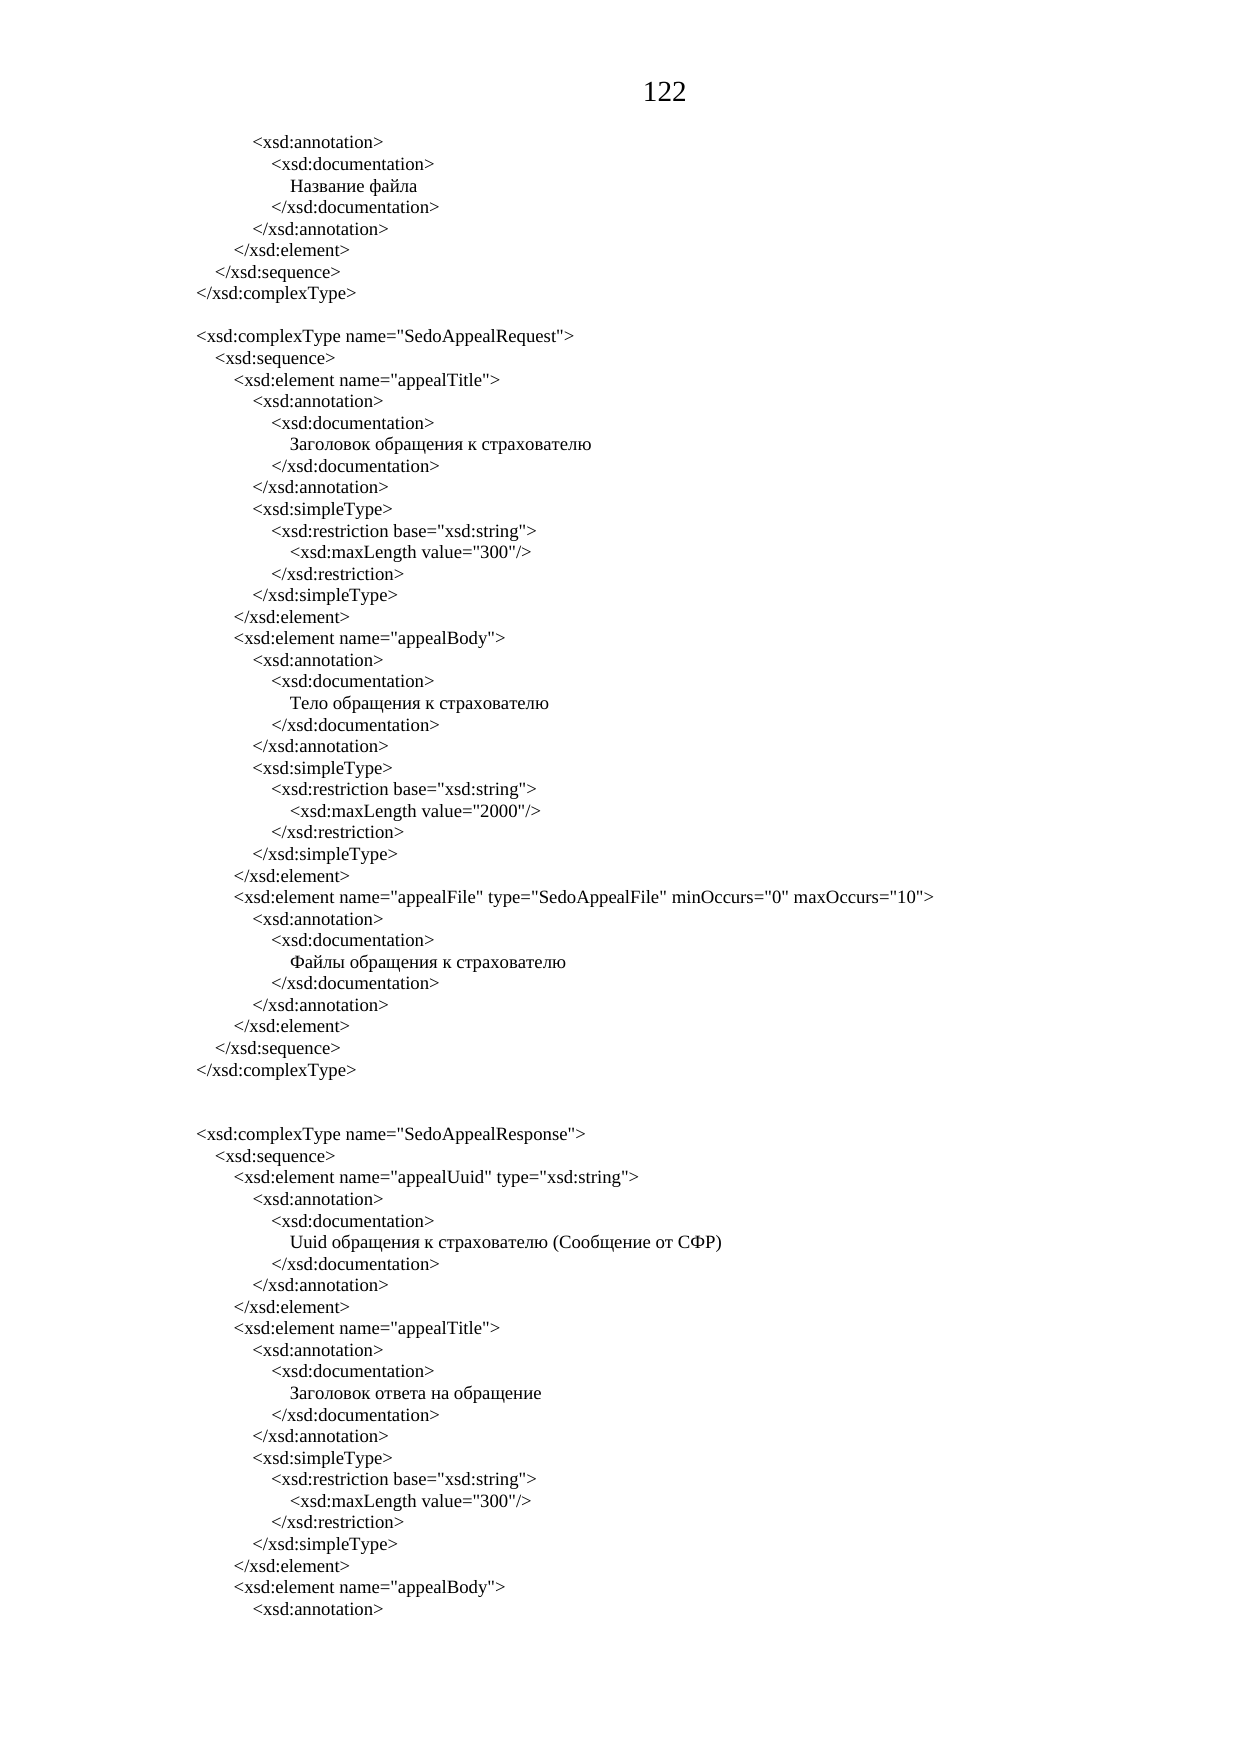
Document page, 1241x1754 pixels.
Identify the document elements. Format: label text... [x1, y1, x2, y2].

text </xsd:complexType> [177, 282, 1152, 304]
text <xsd:restriction base="xsd:string"> [177, 778, 1152, 800]
text Uuid обращения к страхователю (Сообщение от СФР) [177, 1231, 1152, 1253]
text </xsd:simpleType> [177, 843, 1152, 864]
text Файлы обращения к страхователю [177, 951, 1152, 972]
text <xsd:annotation> [177, 649, 1152, 670]
text </xsd:restriction> [177, 563, 1152, 584]
text <xsd:element name="appealUuid" type="xsd:string"> [177, 1166, 1152, 1188]
text Название файла [177, 174, 1152, 196]
text <xsd:simpleType> [177, 757, 1152, 778]
text <xsd:documentation> [177, 1209, 1152, 1231]
text <xsd:documentation> [177, 929, 1152, 951]
text </xsd:element> [177, 1296, 1152, 1317]
text <xsd:element name="appealBody"> [177, 627, 1152, 649]
text <xsd:documentation> [177, 670, 1152, 692]
text <xsd:complexType name="SedoAppealResponse"> [177, 1123, 1152, 1145]
text </xsd:element> [177, 1554, 1152, 1576]
text <xsd:maxLength value="2000"/> [177, 800, 1152, 821]
text <xsd:annotation> [177, 390, 1152, 412]
text Заголовок ответа на обращение [177, 1382, 1152, 1403]
text </xsd:complexType> [177, 1058, 1152, 1080]
text <xsd:maxLength value="300"/> [177, 541, 1152, 563]
text <xsd:element name="appealTitle"> [177, 368, 1152, 390]
text </xsd:documentation> [177, 1403, 1152, 1425]
text </xsd:annotation> [177, 735, 1152, 757]
text </xsd:restriction> [177, 821, 1152, 843]
text </xsd:documentation> [177, 713, 1152, 735]
text <xsd:sequence> [177, 1145, 1152, 1166]
text <xsd:restriction base="xsd:string"> [177, 519, 1152, 541]
text <xsd:annotation> [177, 908, 1152, 929]
text </xsd:annotation> [177, 476, 1152, 498]
text <xsd:documentation> [177, 1360, 1152, 1382]
text <xsd:annotation> [177, 1188, 1152, 1209]
text <xsd:element name="appealBody"> [177, 1576, 1152, 1598]
text </xsd:documentation> [177, 196, 1152, 218]
text <xsd:sequence> [177, 347, 1152, 368]
text </xsd:element> [177, 606, 1152, 627]
text </xsd:element> [177, 239, 1152, 261]
text <xsd:element name="appealFile" type="SedoAppealFile" minOccurs="0" maxOccurs="10"> [177, 886, 1152, 908]
text </xsd:sequence> [177, 261, 1152, 282]
text <xsd:annotation> [177, 131, 1152, 153]
text </xsd:documentation> [177, 455, 1152, 476]
text </xsd:simpleType> [177, 584, 1152, 606]
text Заголовок обращения к страхователю [177, 433, 1152, 455]
text <xsd:annotation> [177, 1598, 1152, 1619]
text <xsd:annotation> [177, 1339, 1152, 1360]
text </xsd:annotation> [177, 1425, 1152, 1447]
text </xsd:documentation> [177, 1253, 1152, 1274]
text </xsd:sequence> [177, 1037, 1152, 1058]
text <xsd:restriction base="xsd:string"> [177, 1468, 1152, 1490]
text </xsd:simpleType> [177, 1533, 1152, 1554]
text </xsd:restriction> [177, 1511, 1152, 1533]
text </xsd:annotation> [177, 1274, 1152, 1296]
text <xsd:complexType name="SedoAppealRequest"> [177, 325, 1152, 347]
text </xsd:element> [177, 1015, 1152, 1037]
text <xsd:documentation> [177, 412, 1152, 433]
text <xsd:element name="appealTitle"> [177, 1317, 1152, 1339]
text <xsd:documentation> [177, 153, 1152, 174]
text <xsd:simpleType> [177, 1447, 1152, 1468]
text <xsd:maxLength value="300"/> [177, 1490, 1152, 1511]
text </xsd:documentation> [177, 972, 1152, 994]
text <xsd:simpleType> [177, 498, 1152, 519]
text Тело обращения к страхователю [177, 692, 1152, 713]
text </xsd:element> [177, 864, 1152, 886]
text </xsd:annotation> [177, 994, 1152, 1015]
text </xsd:annotation> [177, 218, 1152, 239]
